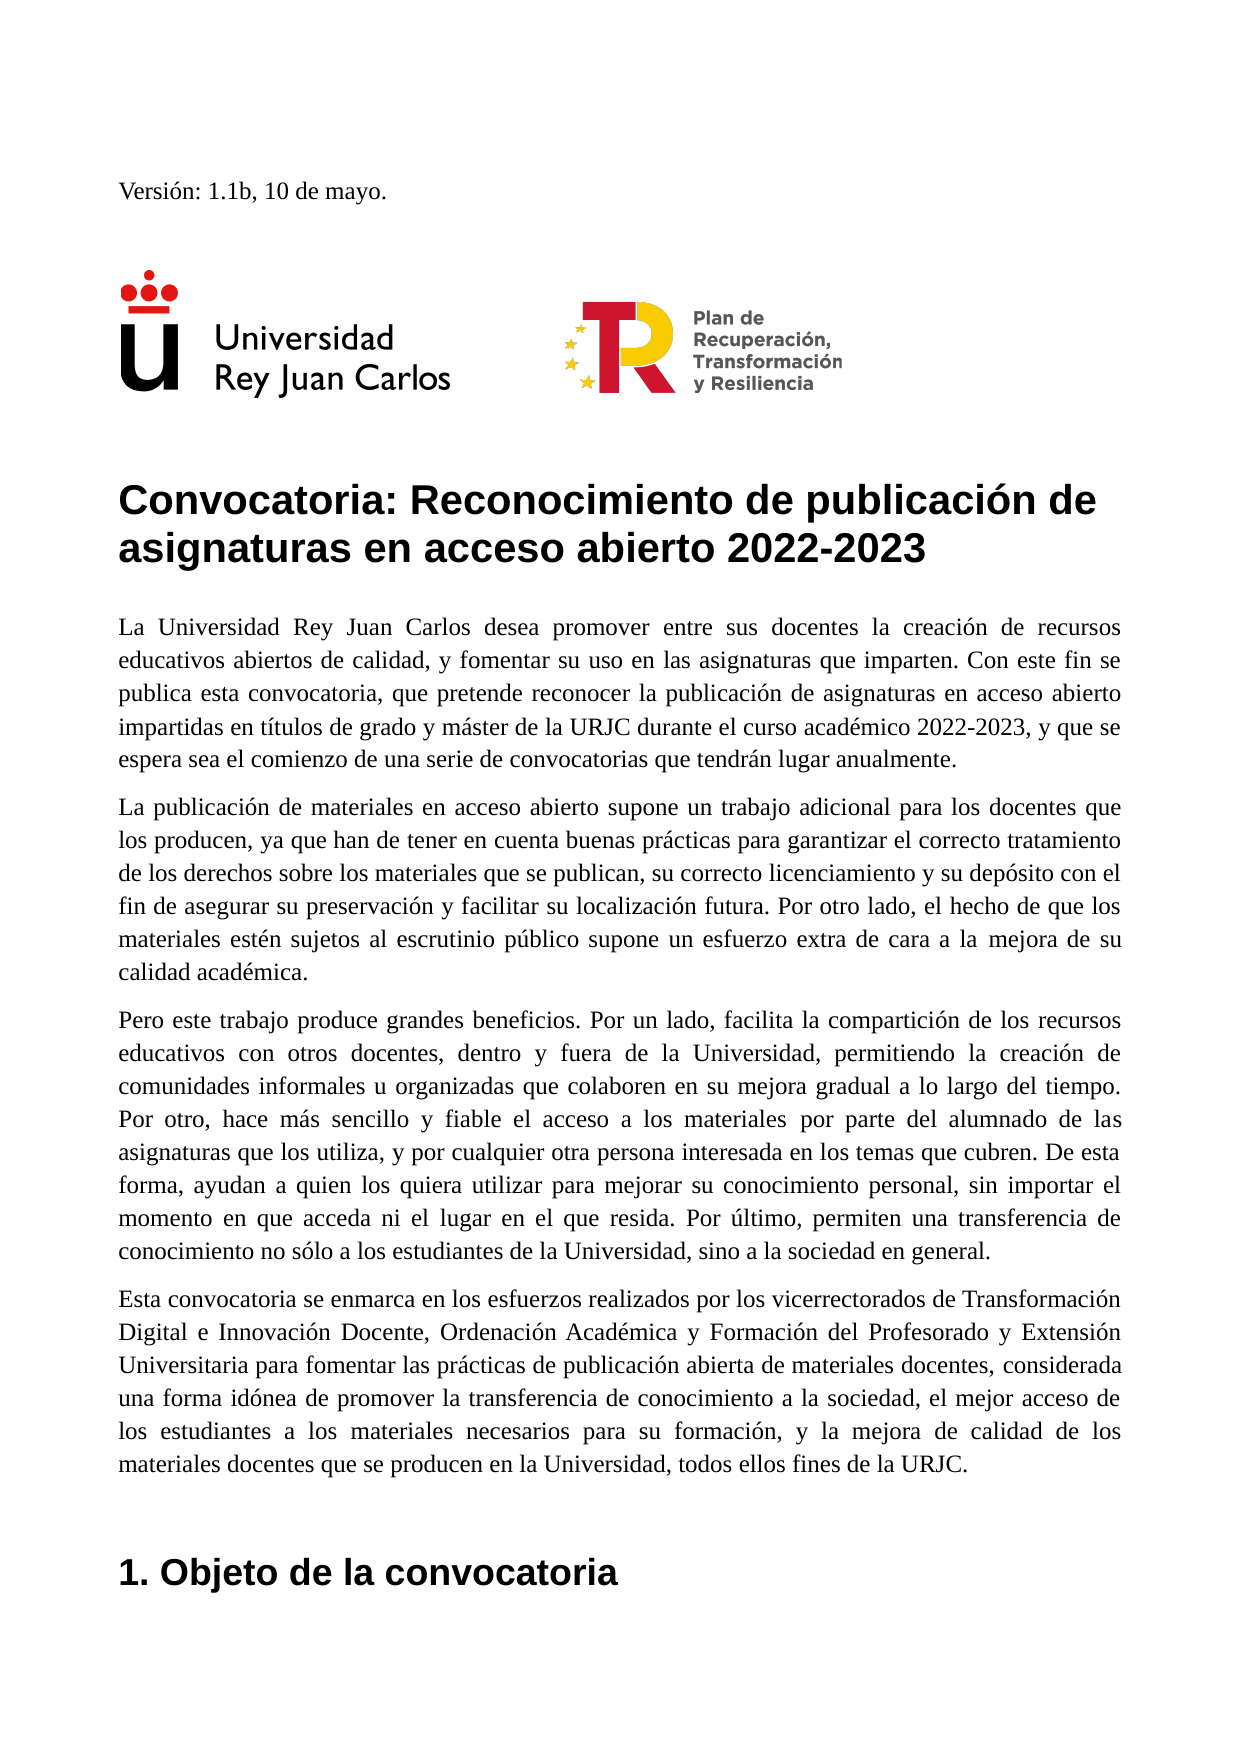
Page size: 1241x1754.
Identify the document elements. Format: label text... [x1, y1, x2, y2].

text La Universidad Rey Juan Carlos desea promover entre sus docentes la creación de recursos educativos abiertos de calidad, y fomentar su uso en las asignaturas que imparten. Con este fin se publica esta convocatoria, que pretende reconocer la publicación de asignaturas en acceso abierto impartidas en títulos de grado y máster de la URJC durante el curso académico 2022-2023, y que se espera sea el comienzo de una serie de convocatorias que tendrán lugar anualmente. [118, 612, 1122, 773]
text La publicación de materiales en acceso abierto supone un trabajo adicional para los docentes que los producen, ya que han de tener en cuenta buenas prácticas para garantizar el correcto tratamiento de los derechos sobre los materiales que se publican, su correcto licenciamiento y su depósito con el fin de asegurar su preservación y facilitar su localización futura. Por otro lado, el hecho de que los materiales estén sujetos al escrutinio público supone un esfuerzo extra de cara a la mejora de su calidad académica. [118, 792, 1122, 986]
picture [121, 270, 450, 398]
picture [564, 270, 842, 426]
text Esta convocatoria se enmarca en los esfuerzos realizados por los vicerrectorados de Transformación Digital e Innovación Docente, Ordenación Académica y Formación del Profesorado y Extensión Universitaria para fomentar las prácticas de publicación abierta de materiales docentes, considerada una forma idónea de promover la transferencia de conocimiento a la sociedad, el mejor acceso de los estudiantes a los materiales necesarios para su formación, y la mejora de calidad de los materiales docentes que se producen en la Universidad, todos ellos fines de la URJC. [118, 1284, 1122, 1477]
title Convocatoria: Reconocimiento de publicación de asignaturas en acceso abierto 2022-2023 [118, 475, 1122, 571]
text Pero este trabajo produce grandes beneficios. Por un lado, facilita la compartición de los recursos educativos con otros docentes, dentro y fuera de la Universidad, permitiendo la creación de comunidades informales u organizadas que colaboren en su mejora gradual a lo largo del tiempo. Por otro, hace más sencillo y fiable el acceso a los materiales por parte del alumnado de las asignaturas que los utiliza, y por cualquier otra persona interesada en los temas que cubren. De esta forma, ayudan a quien los quiera utilizar para mejorar su conocimiento personal, sin importar el momento en que acceda ni el lugar en el que resida. Por último, permiten una transferencia de conocimiento no sólo a los estudiantes de la Universidad, sino a la sociedad en general. [118, 1005, 1122, 1265]
text Versión: 1.1b, 10 de mayo. [118, 176, 1122, 205]
subtitle 1. Objeto de la convocatoria [118, 1550, 1122, 1593]
